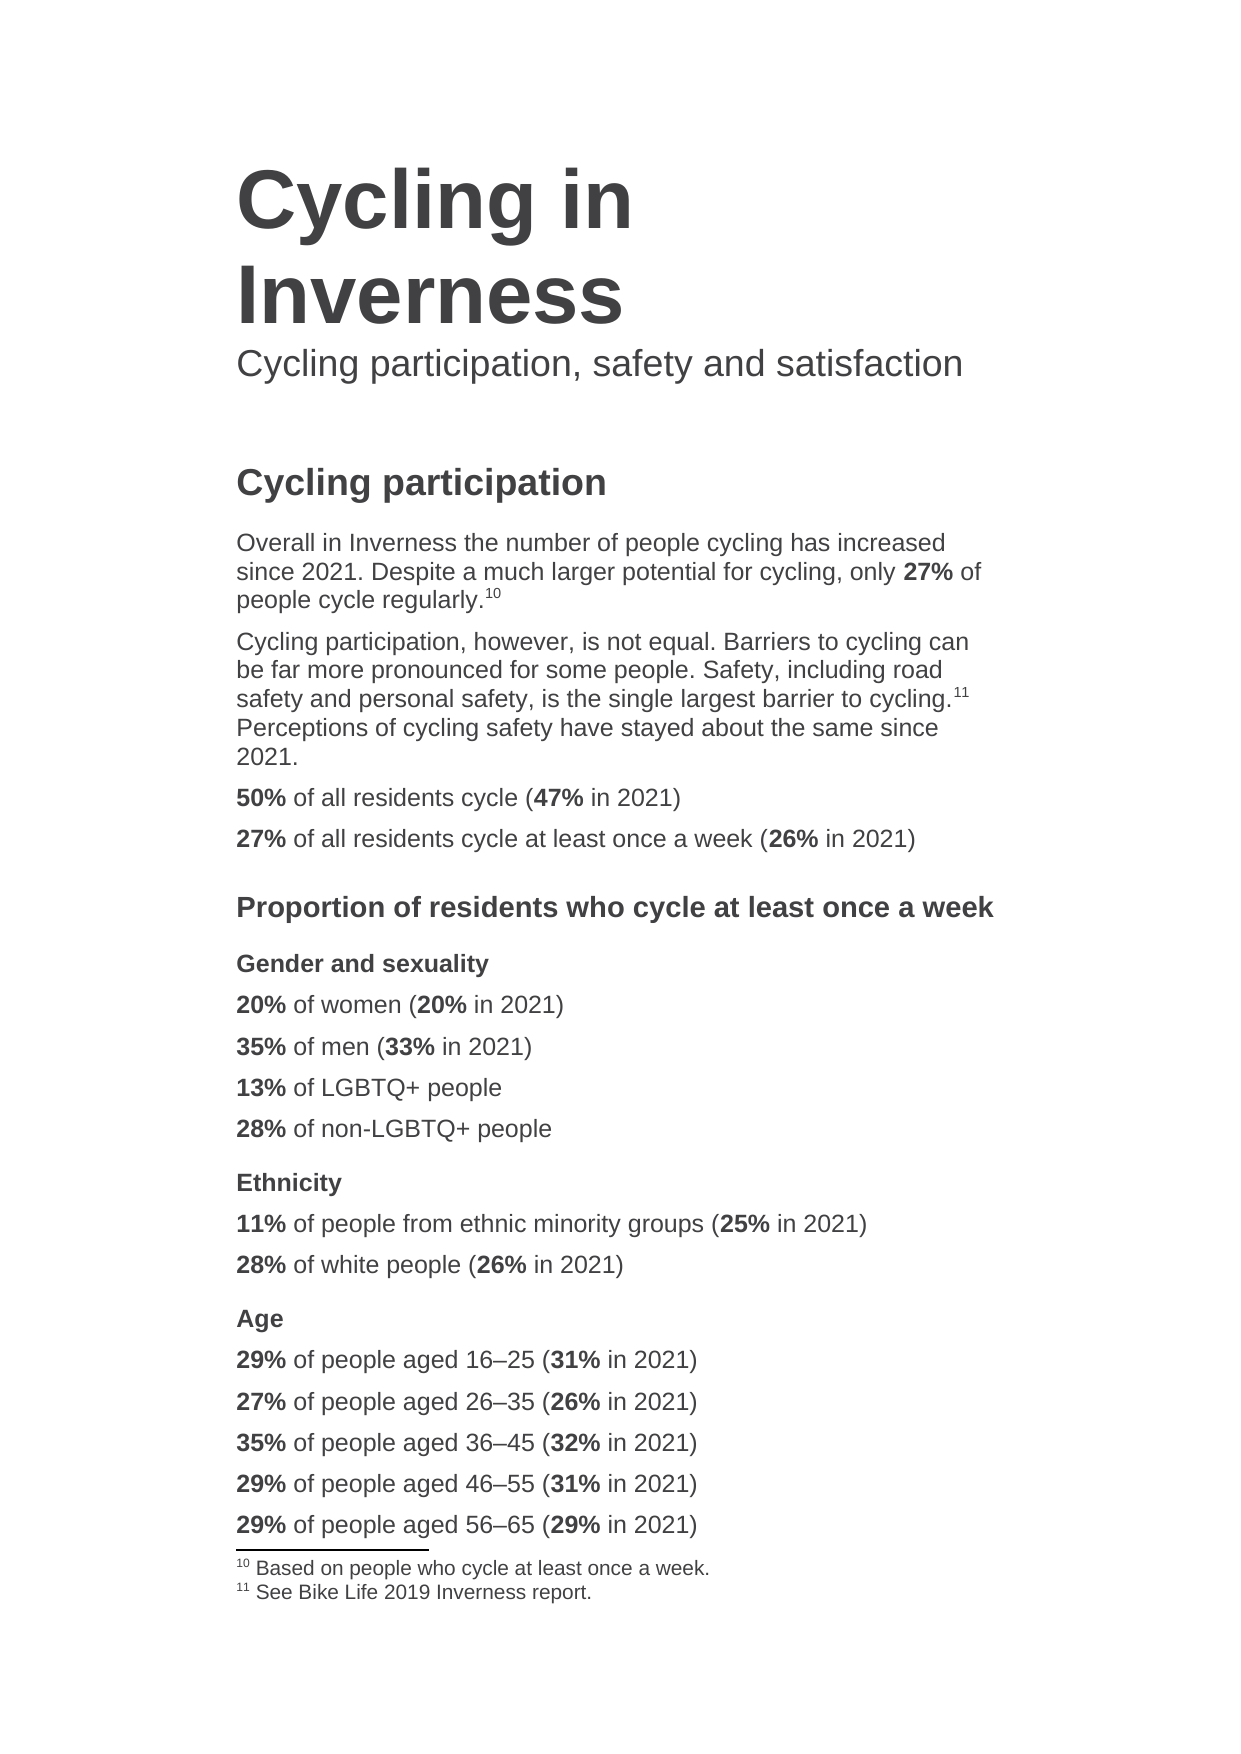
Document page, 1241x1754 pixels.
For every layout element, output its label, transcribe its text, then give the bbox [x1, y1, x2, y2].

subtitle Gender and sexuality [236, 949, 1004, 978]
subtitle Ethnicity [236, 1168, 1004, 1196]
text 29% of people aged 56–65 (29% in 2021) [236, 1510, 1004, 1539]
text 27% of all residents cycle at least once a week (26% in 2021) [236, 824, 1004, 853]
text 28% of white people (26% in 2021) [236, 1250, 1004, 1279]
text 35% of people aged 36–45 (32% in 2021) [236, 1428, 1004, 1456]
subtitle Proportion of residents who cycle at least once a week [236, 890, 1004, 924]
text 35% of men (33% in 2021) [236, 1031, 1004, 1060]
text 20% of women (20% in 2021) [236, 990, 1004, 1019]
text 13% of LGBTQ+ people [236, 1073, 1004, 1101]
subtitle Cycling participation, safety and satisfaction [236, 342, 1004, 385]
text Cycling participation, however, is not equal. Barriers to cycling can be far more pronounced for some people. Safety, including road safety and personal safety, is the single largest barrier to cycling. Perceptions of cycling safety have stayed about the same since 2021. [236, 627, 1004, 770]
text 50% of all residents cycle (47% in 2021) [236, 783, 1004, 812]
text 29% of people aged 46–55 (31% in 2021) [236, 1469, 1004, 1498]
text 29% of people aged 16–25 (31% in 2021) [236, 1345, 1004, 1374]
text Overall in Inverness the number of people cycling has increased since 2021. Despite a much larger potential for cycling, only 27% of people cycle regularly. [236, 528, 1004, 614]
text 11% of people from ethnic minority groups (25% in 2021) [236, 1209, 1004, 1238]
subtitle Age [236, 1304, 1004, 1333]
subtitle Cycling participation [236, 460, 1004, 503]
text 27% of people aged 26–35 (26% in 2021) [236, 1386, 1004, 1415]
subtitle Cycling in Inverness [236, 150, 1004, 342]
text 28% of non-LGBTQ+ people [236, 1114, 1004, 1143]
